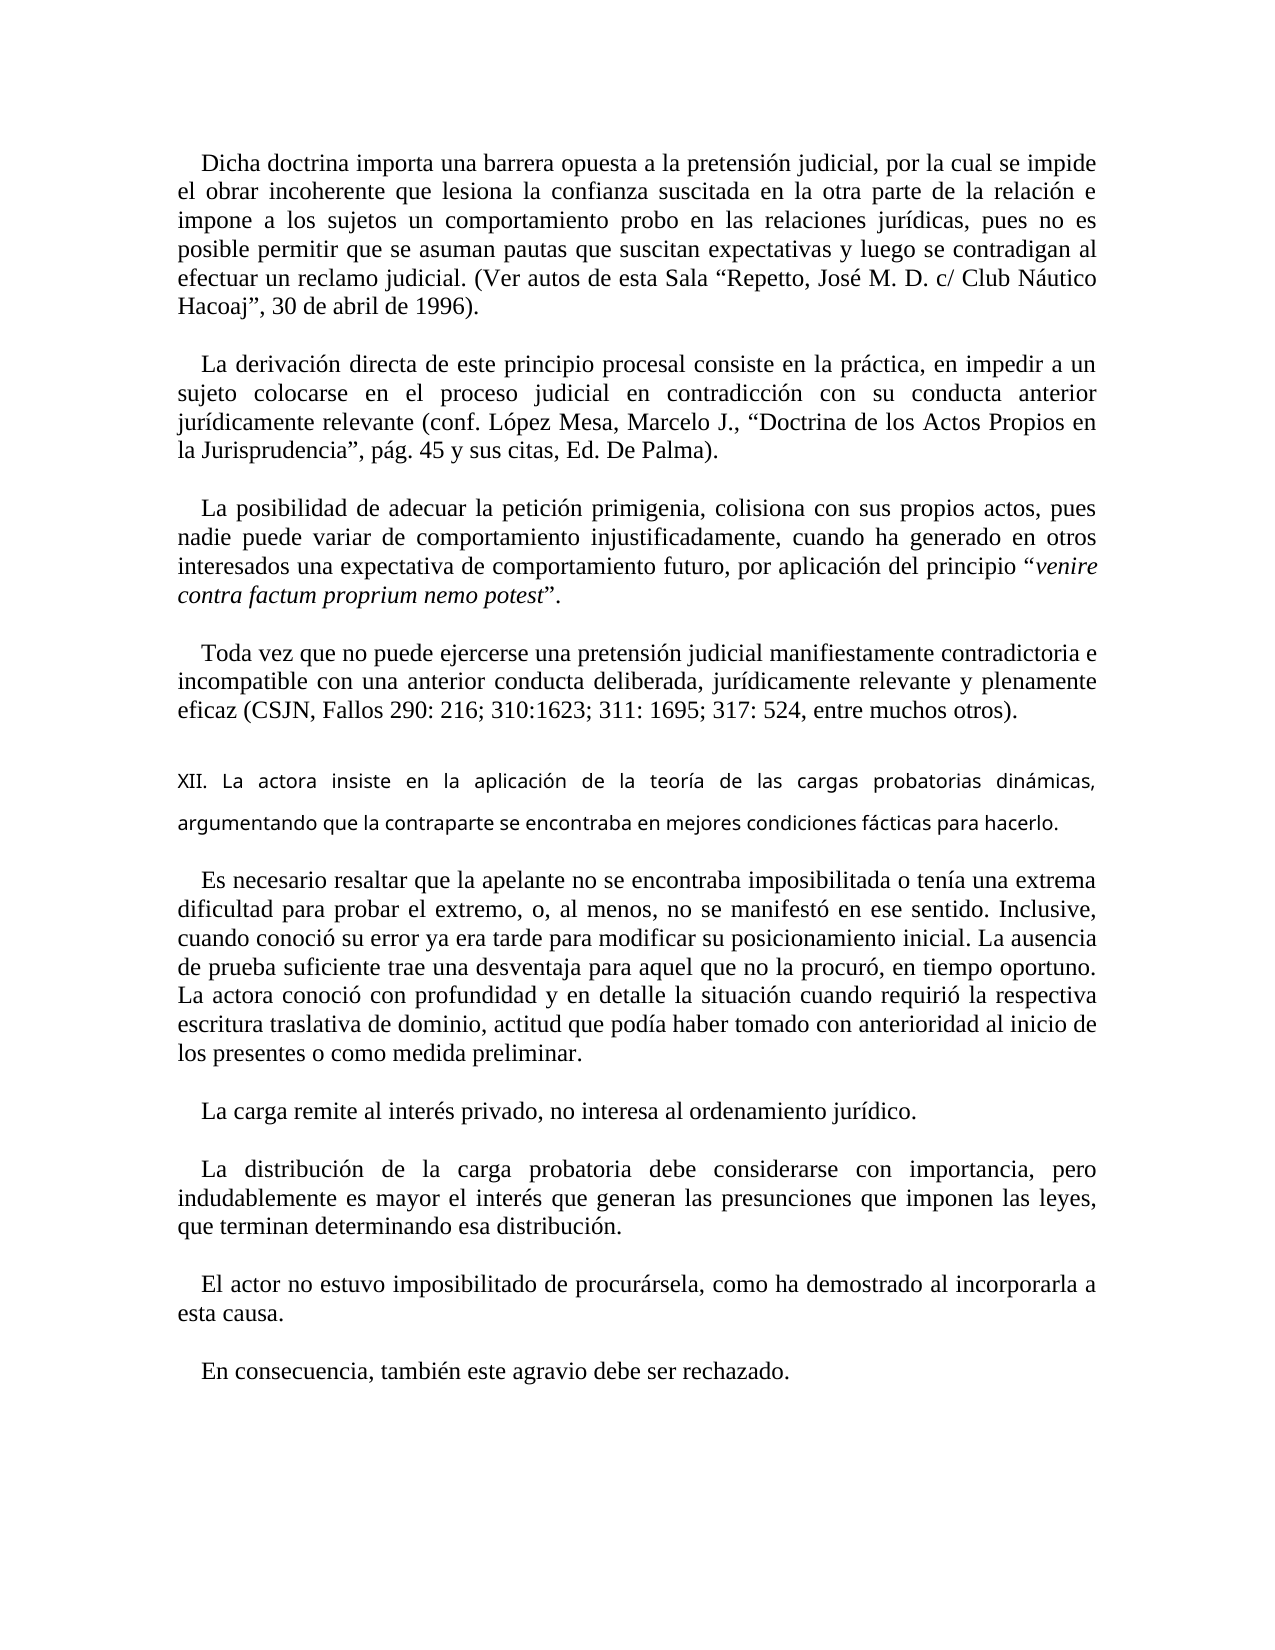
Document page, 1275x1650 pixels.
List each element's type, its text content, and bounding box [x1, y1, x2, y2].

text La carga remite al interés privado, no interesa al ordenamiento jurídico. [177, 1096, 1098, 1125]
text En consecuencia, también este agravio debe ser rechazado. [177, 1356, 1098, 1385]
text Toda vez que no puede ejercerse una pretensión judicial manifiestamente contradictoria e incompatible con una anterior conducta deliberada, jurídicamente relevante y plenamente eficaz (CSJN, Fallos 290: 216; 310:1623; 311: 1695; 317: 524, entre muchos otros). [177, 638, 1098, 724]
text La distribución de la carga probatoria debe considerarse con importancia, pero indudablemente es mayor el interés que generan las presunciones que imponen las leyes, que terminan determinando esa distribución. [177, 1154, 1098, 1240]
text Es necesario resaltar que la apelante no se encontraba imposibilitada o tenía una extrema dificultad para probar el extremo, o, al menos, no se manifestó en ese sentido. Inclusive, cuando conoció su error ya era tarde para modificar su posicionamiento inicial. La ausencia de prueba suficiente trae una desventaja para aquel que no la procuró, en tiempo oportuno. La actora conoció con profundidad y en detalle la situación cuando requirió la respectiva escritura traslativa de dominio, actitud que podía haber tomado con anterioridad al inicio de los presentes o como medida preliminar. [177, 866, 1098, 1067]
text XII. La actora insiste en la aplicación de la teoría de las cargas probatorias dinámicas, argumentando que la contraparte se encontraba en mejores condiciones fácticas para hacerlo. [177, 753, 1098, 836]
text Dicha doctrina importa una barrera opuesta a la pretensión judicial, por la cual se impide el obrar incoherente que lesiona la confianza suscitada en la otra parte de la relación e impone a los sujetos un comportamiento probo en las relaciones jurídicas, pues no es posible permitir que se asuman pautas que suscitan expectativas y luego se contradigan al efectuar un reclamo judicial. (Ver autos de esta Sala “Repetto, José M. D. c/ Club Náutico Hacoaj”, 30 de abril de 1996). [177, 148, 1098, 320]
text La posibilidad de adecuar la petición primigenia, colisiona con sus propios actos, pues nadie puede variar de comportamiento injustificadamente, cuando ha generado en otros interesados una expectativa de comportamiento futuro, por aplicación del principio “venire contra factum proprium nemo potest”. [177, 493, 1098, 608]
text La derivación directa de este principio procesal consiste en la práctica, en impedir a un sujeto colocarse en el proceso judicial en contradicción con su conducta anterior jurídicamente relevante (conf. López Mesa, Marcelo J., “Doctrina de los Actos Propios en la Jurisprudencia”, pág. 45 y sus citas, Ed. De Palma). [177, 349, 1098, 464]
text El actor no estuvo imposibilitado de procurársela, como ha demostrado al incorporarla a esta causa. [177, 1269, 1098, 1327]
